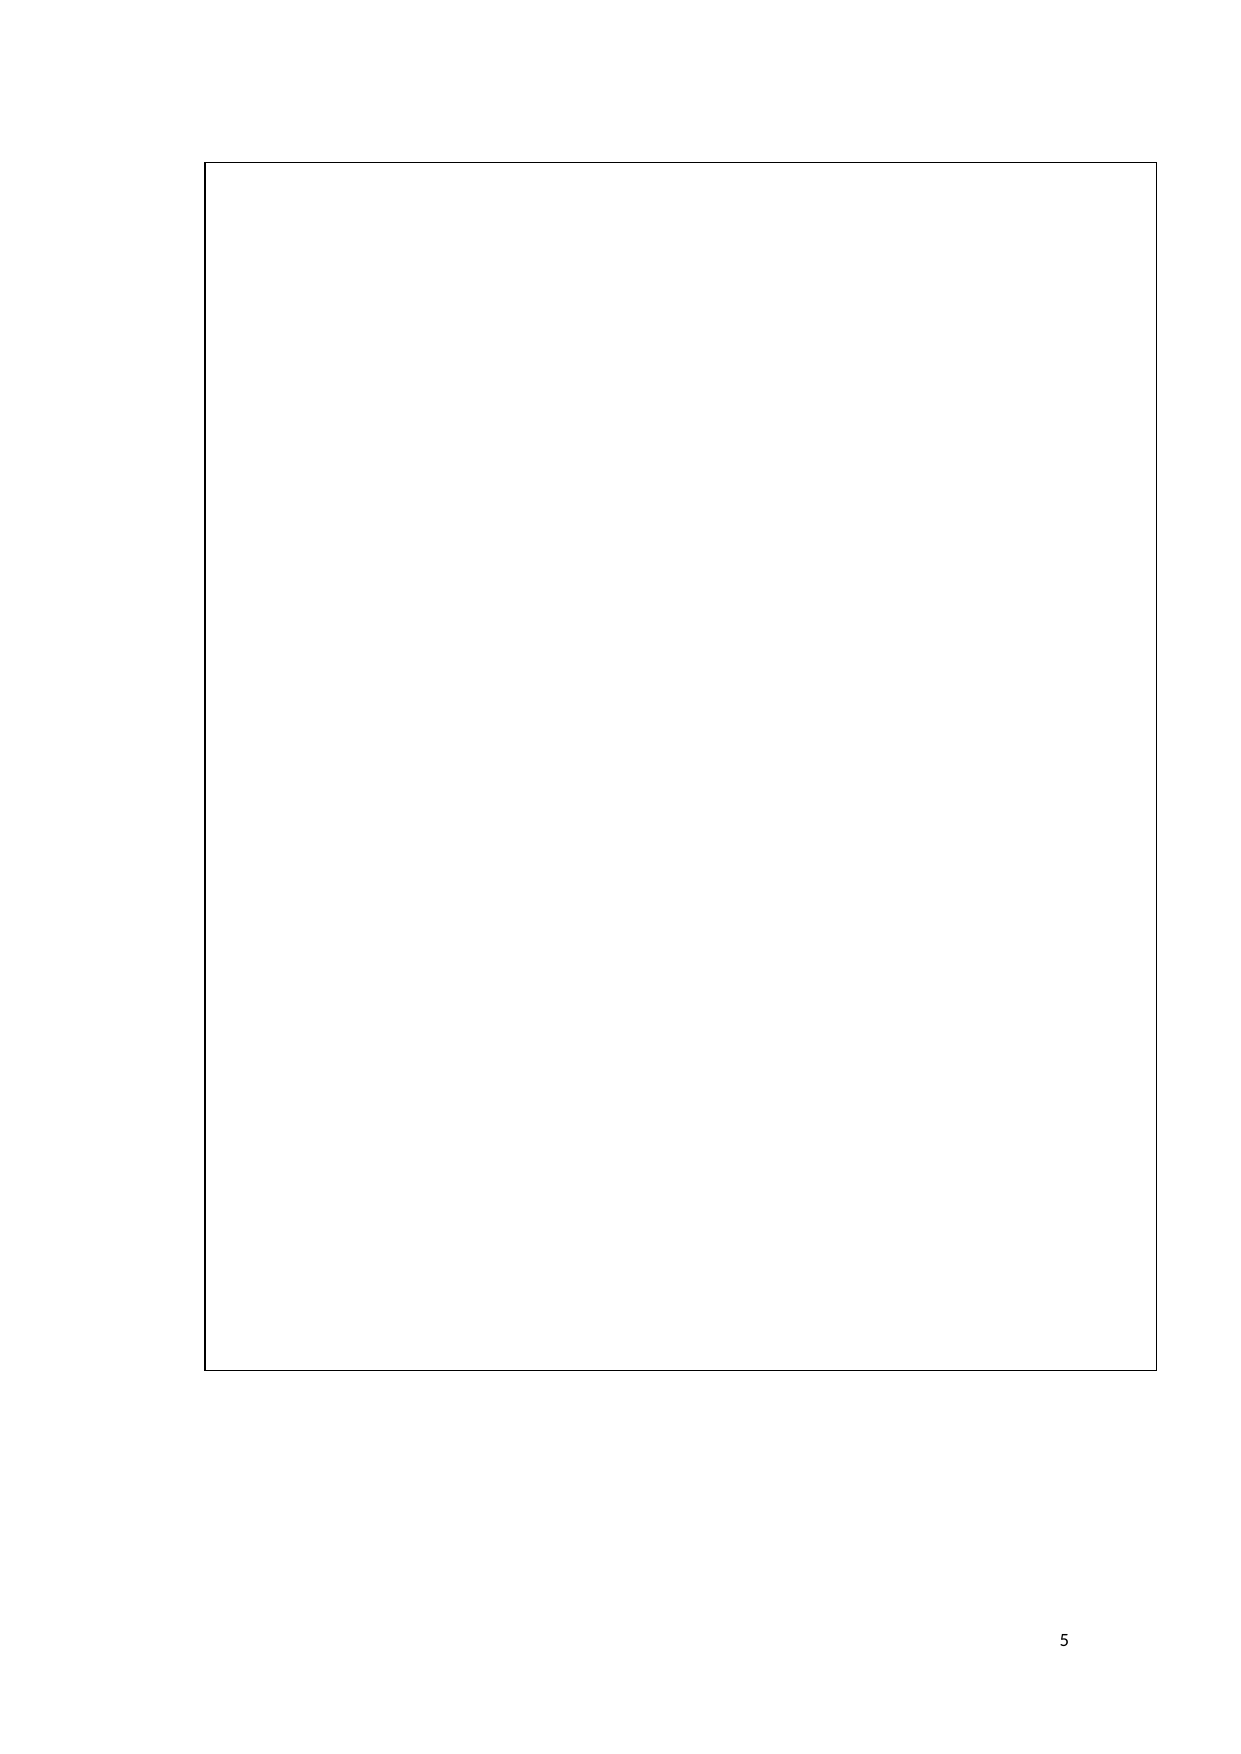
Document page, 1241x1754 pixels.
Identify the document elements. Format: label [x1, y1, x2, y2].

table_cell [206, 163, 1156, 1370]
